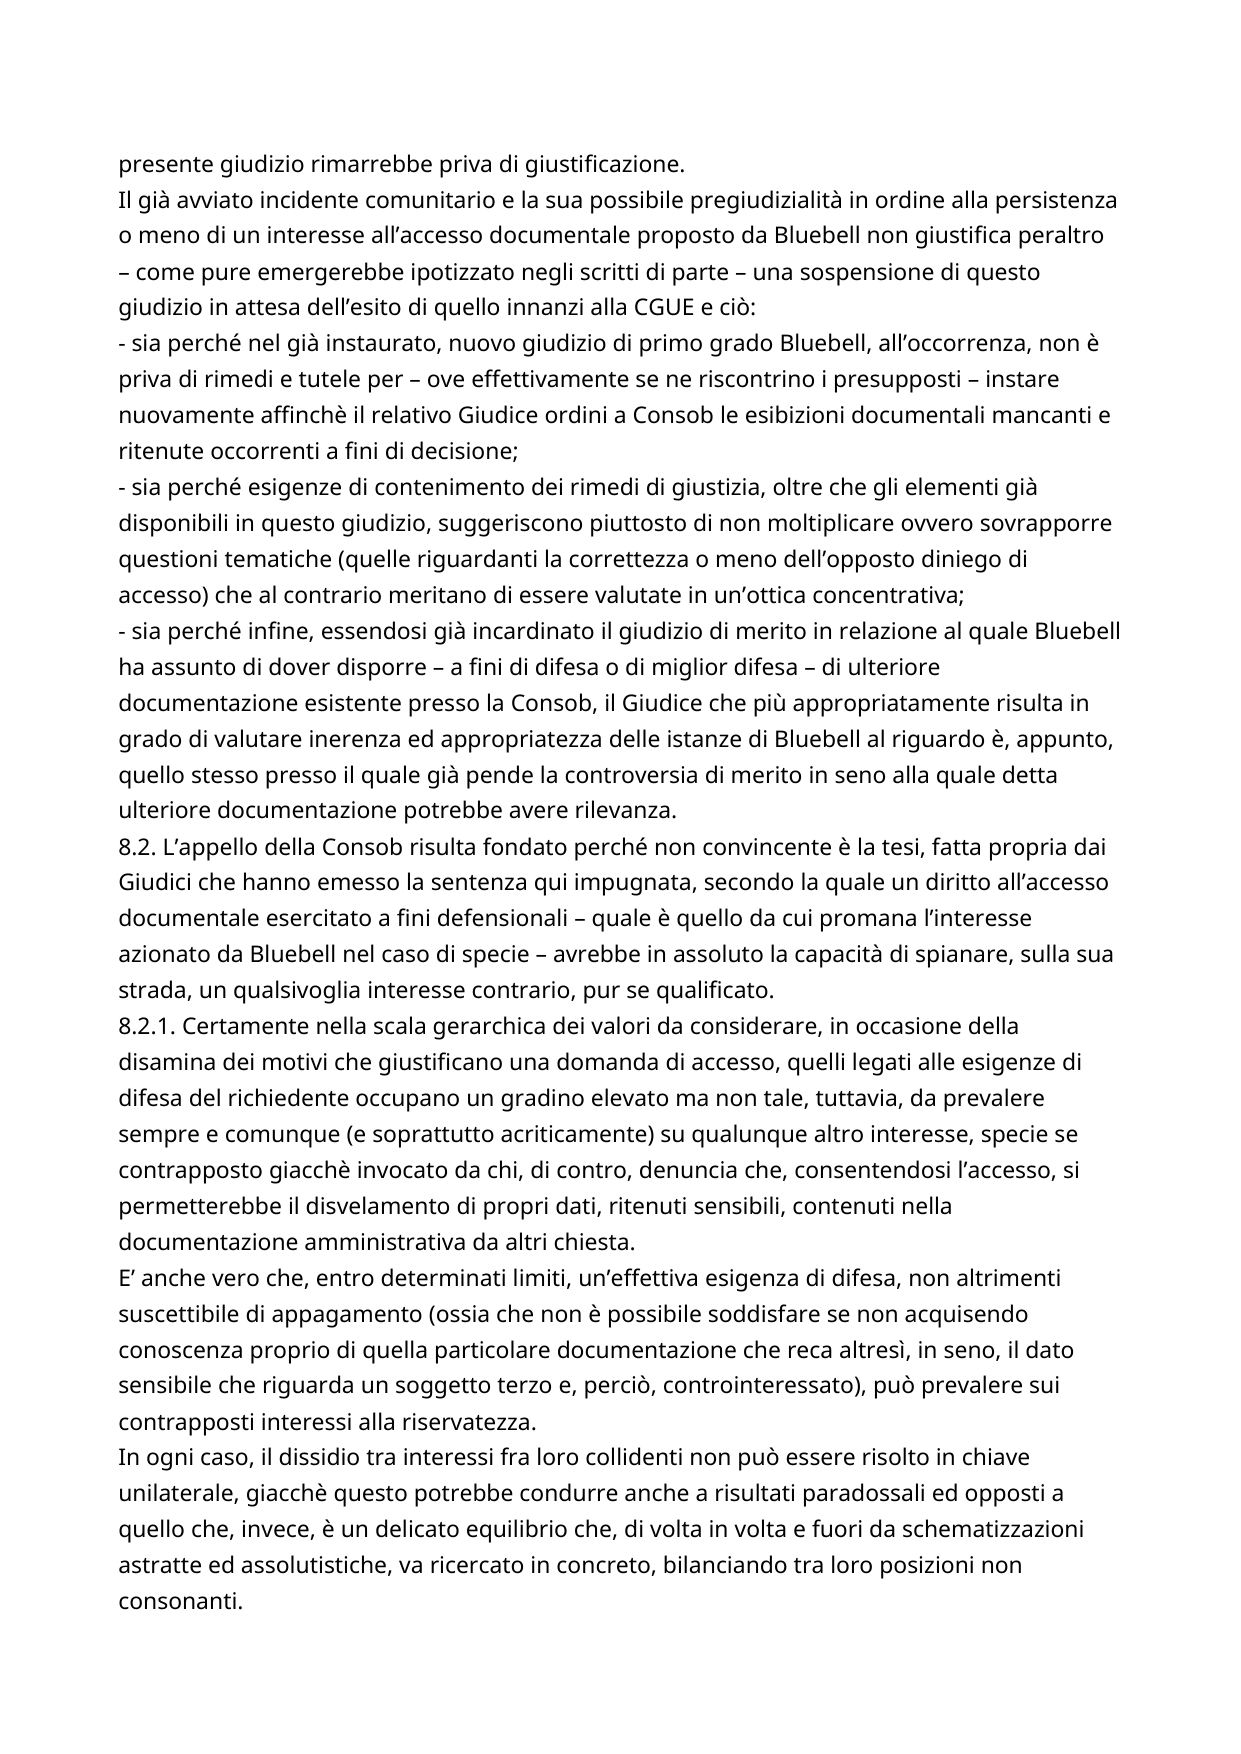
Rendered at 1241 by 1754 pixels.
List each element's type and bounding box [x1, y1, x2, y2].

text [118, 148, 1122, 1616]
